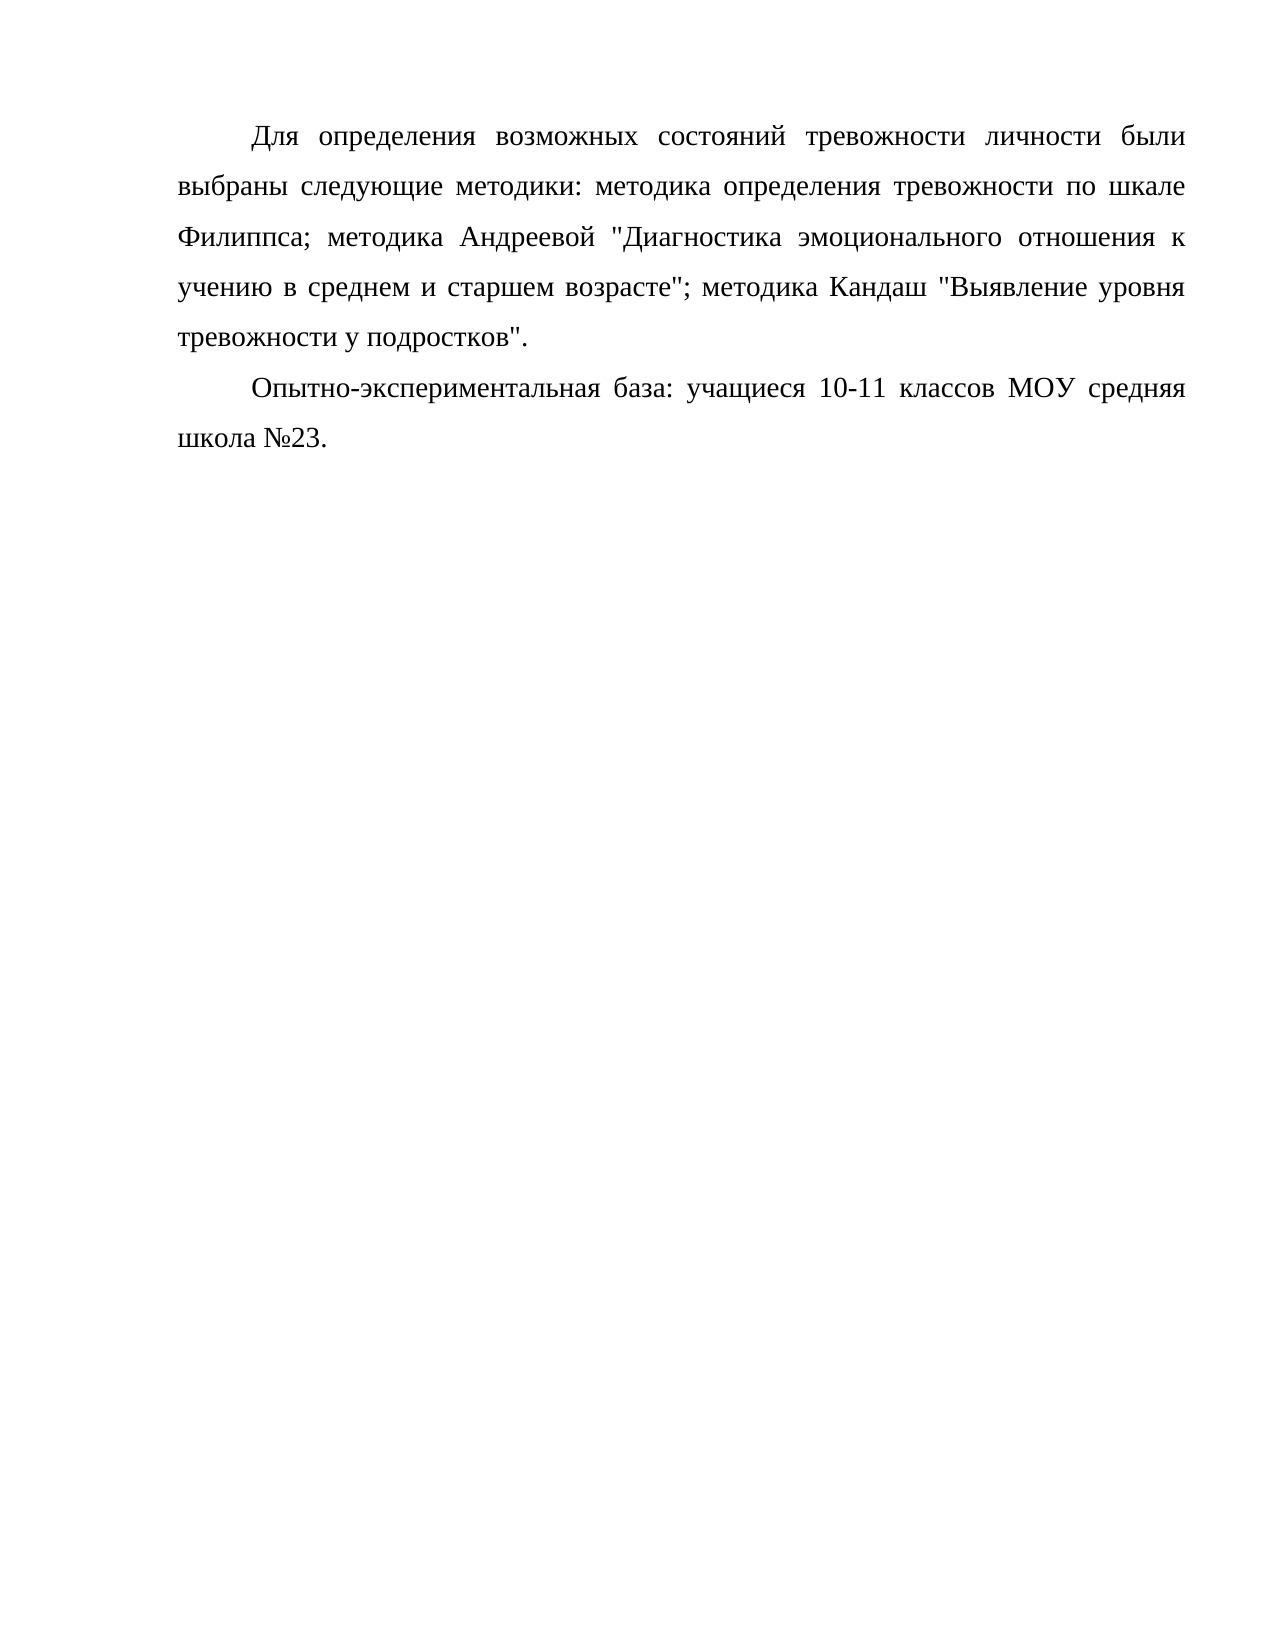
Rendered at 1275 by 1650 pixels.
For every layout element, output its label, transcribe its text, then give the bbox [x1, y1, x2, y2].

text Опытно-экспериментальная база: учащиеся 10-11 классов МОУ средняя школа №23. [177, 370, 1186, 453]
text Для определения возможных состояний тревожности личности были выбраны следующие методики: методика определения тревожности по шкале Филиппса; методика Андреевой "Диагностика эмоционального отношения к учению в среднем и старшем возрасте"; методика Кандаш "Выявление уровня тревожности у подростков". [177, 118, 1186, 353]
